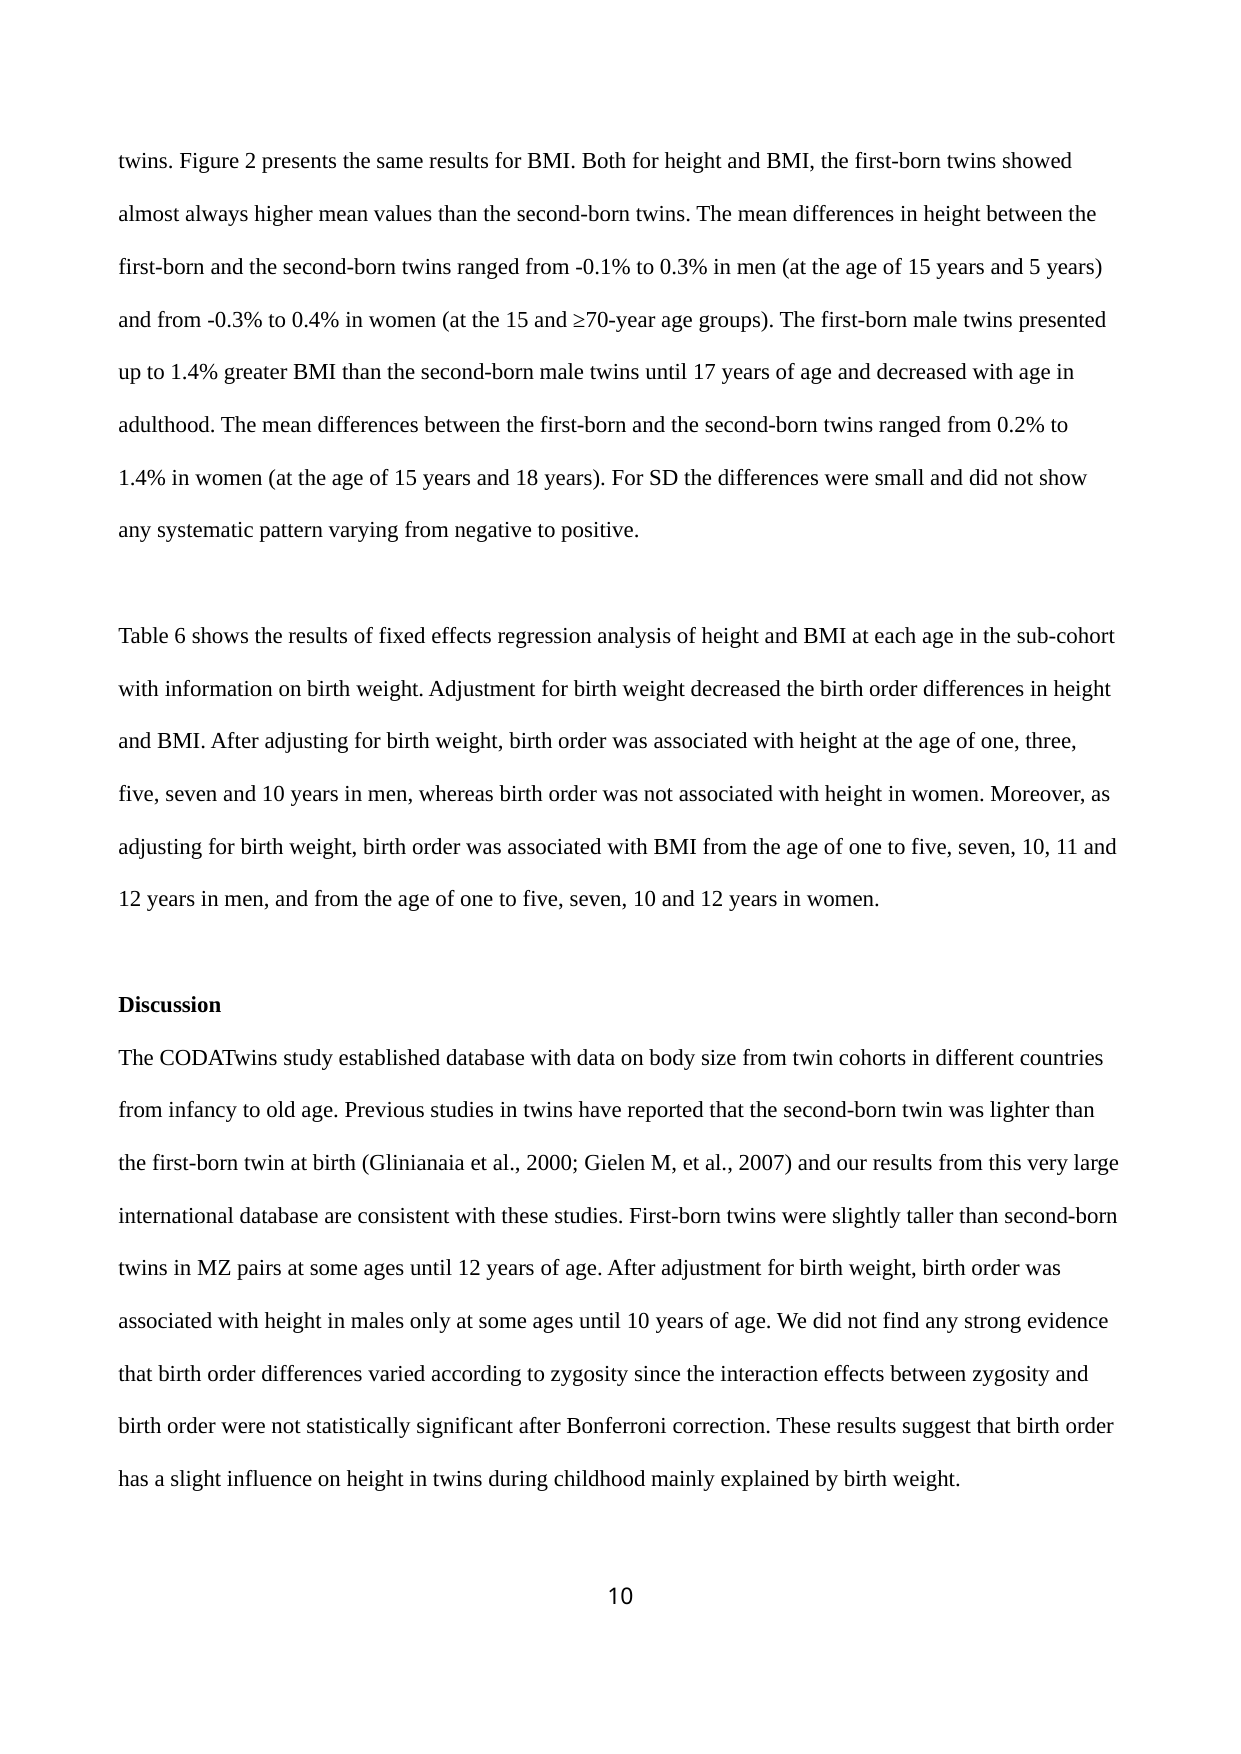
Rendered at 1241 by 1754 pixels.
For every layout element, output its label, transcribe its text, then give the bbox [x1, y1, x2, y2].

text Discussion [118, 991, 1122, 1017]
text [118, 148, 1122, 543]
text Table 6 shows the results of fixed effects regression analysis of height and BMI at each age in the sub-cohort with information on birth weight. Adjustment for birth weight decreased the birth order differences in height and BMI. After adjusting for birth weight, birth order was associated with height at the age of one, three, five, seven and 10 years in men, whereas birth order was not associated with height in women. Moreover, as adjusting for birth weight, birth order was associated with BMI from the age of one to five, seven, 10, 11 and 12 years in men, and from the age of one to five, seven, 10 and 12 years in women. [118, 622, 1122, 912]
text The CODATwins study established database with data on body size from twin cohorts in different countries from infancy to old age. Previous studies in twins have reported that the second-born twin was lighter than the first-born twin at birth (Glinianaia et al., 2000; Gielen M, et al., 2007) and our results from this very large international database are consistent with these studies. First-born twins were slightly taller than second-born twins in MZ pairs at some ages until 12 years of age. After adjustment for birth weight, birth order was associated with height in males only at some ages until 10 years of age. We did not find any strong evidence that birth order differences varied according to zygosity since the interaction effects between zygosity and birth order were not statistically significant after Bonferroni correction. These results suggest that birth order has a slight influence on height in twins during childhood mainly explained by birth weight. [118, 1044, 1122, 1492]
